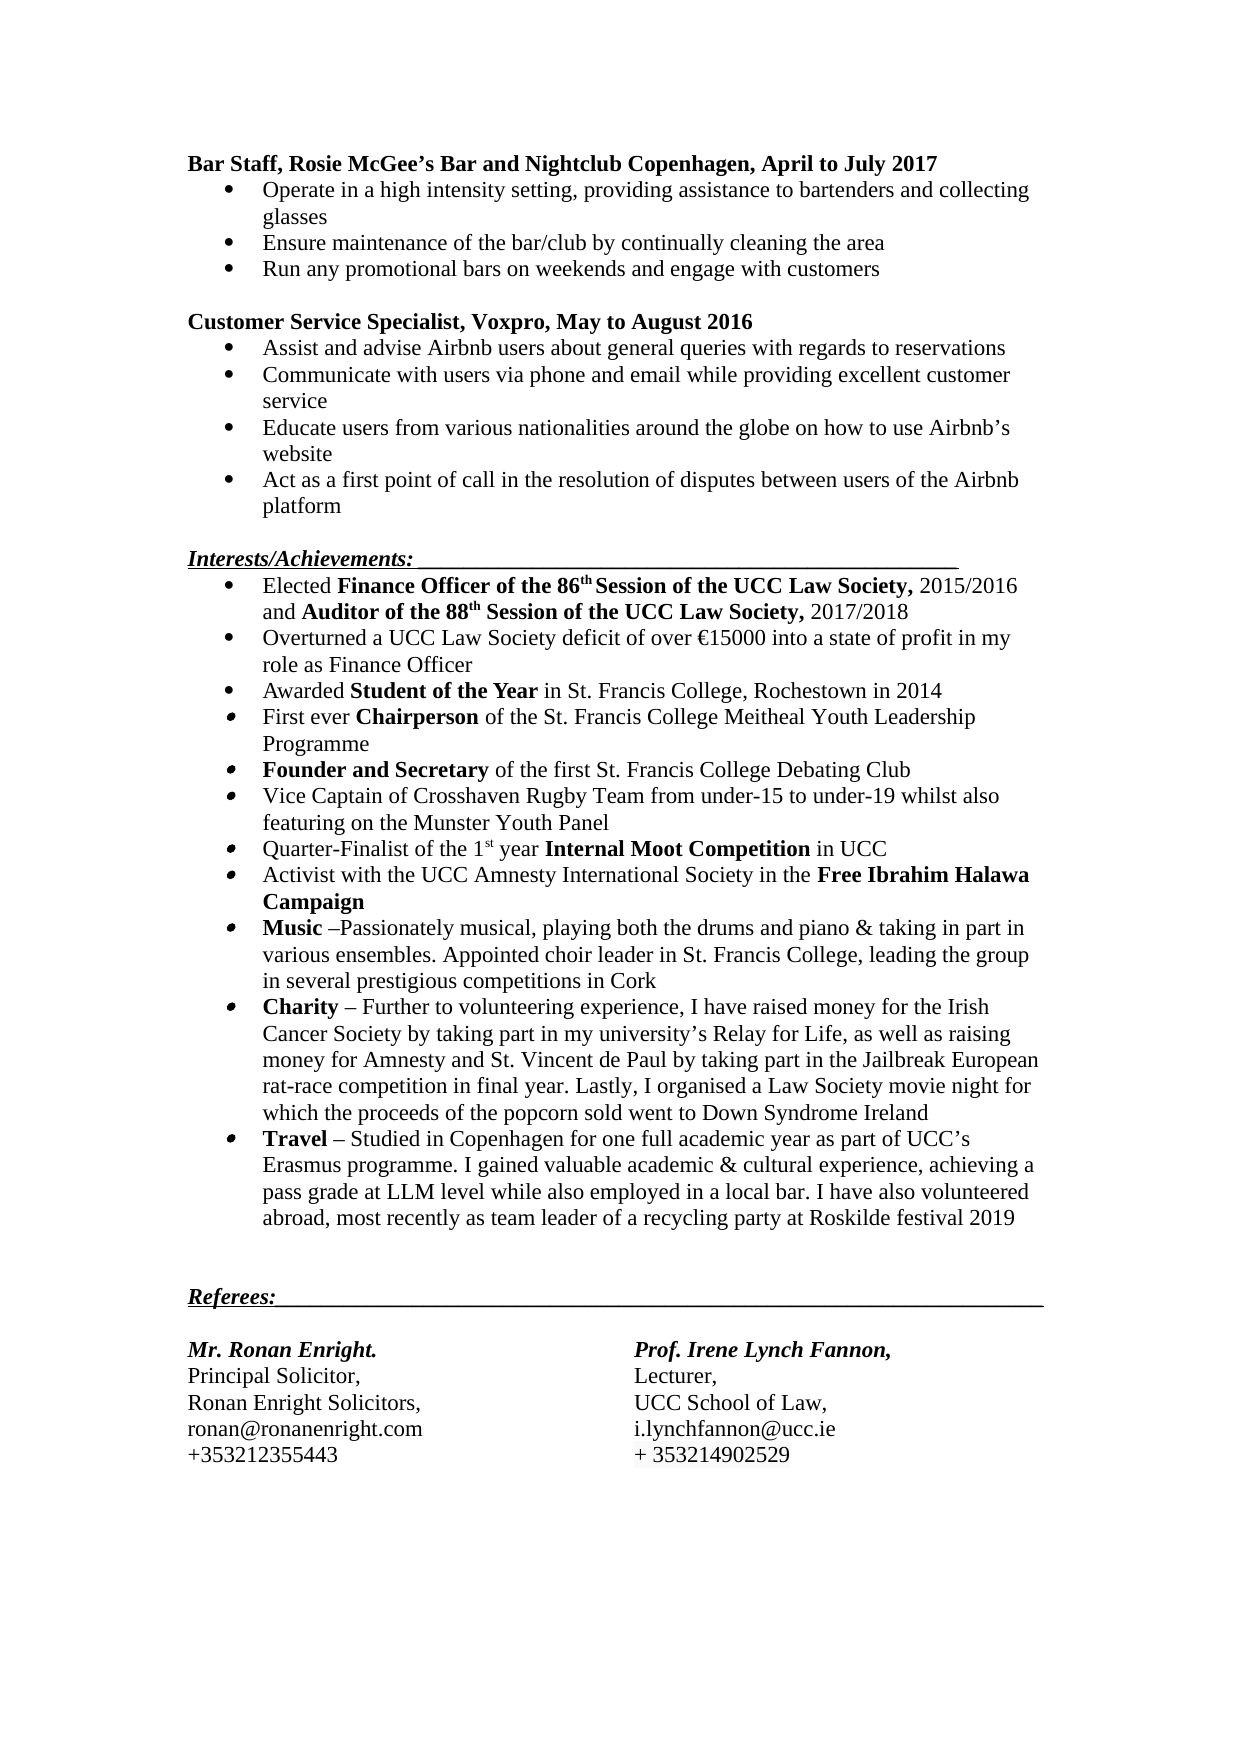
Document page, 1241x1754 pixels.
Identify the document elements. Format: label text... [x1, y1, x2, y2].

list Travel – Studied in Copenhagen for one full academic year as part of UCC’s Erasmus programme. I gained valuable academic & cultural experience, achieving a pass grade at LLM level while also employed in a local bar. I have also volunteered abroad, most recently as team leader of a recycling party at Roskilde festival 2019 [225, 1125, 1053, 1231]
list First ever Chairperson of the St. Francis College Meitheal Youth Leadership Programme [225, 703, 1053, 756]
text Customer Service Specialist, Voxpro, May to August 2016 [187, 308, 1053, 334]
list Activist with the UCC Amnesty International Society in the Free Ibrahim Halawa Campaign [225, 862, 1053, 914]
list Assist and advise Airbnb users about general queries with regards to reservations [225, 334, 1053, 361]
list Elected Finance Officer of the 86th Session of the UCC Law Society, 2015/2016 and Auditor of the 88th Session of the UCC Law Society, 2017/2018 [225, 572, 1053, 624]
list Charity – Further to volunteering experience, I have raised money for the Irish Cancer Society by taking part in my university’s Relay for Life, as well as raising money for Amnesty and St. Vincent de Paul by taking part in the Jailbreak European rat-race competition in final year. Lastly, I organised a Law Society movie night for which the proceeds of the popcorn sold went to Down Syndrome Ireland [225, 993, 1053, 1125]
list Operate in a high intensity setting, providing assistance to bartenders and collecting glasses [225, 176, 1053, 229]
table_header Prof. Irene Lynch Fannon, Lecturer, UCC School of Law, i.lynchfannon@ucc.ie + 353214902529 [623, 1336, 1064, 1468]
table_header Mr. Ronan Enright. Principal Solicitor, Ronan Enright Solicitors, ronan@ronanenright.com +353212355443 [176, 1336, 623, 1468]
list Ensure maintenance of the bar/club by continually cleaning the area [225, 229, 1053, 255]
list Vice Captain of Crosshaven Rugby Team from under-15 to under-19 whilst also featuring on the Munster Youth Panel [225, 782, 1053, 835]
list Founder and Secretary of the first St. Francis College Debating Club [225, 756, 1053, 782]
list Overturned a UCC Law Society deficit of over €15000 into a state of profit in my role as Finance Officer [225, 624, 1053, 677]
list Educate users from various nationalities around the globe on how to use Airbnb’s website [225, 413, 1053, 466]
text Bar Staff, Rosie McGee’s Bar and Nightclub Copenhagen, April to July 2017 [187, 150, 1053, 176]
list Quarter-Finalist of the 1st year Internal Moot Competition in UCC [225, 835, 1053, 862]
list Run any promotional bars on weekends and engage with customers [225, 255, 1053, 282]
text Referees:___________________________________________________________________ [187, 1283, 1053, 1309]
list Act as a first point of call in the resolution of disputes between users of the Airbnb platform [225, 466, 1053, 519]
text Interests/Achievements: _______________________________________________ [187, 545, 1053, 572]
list Communicate with users via phone and email while providing excellent customer service [225, 361, 1053, 413]
list Music –Passionately musical, playing both the drums and piano & taking in part in various ensembles. Appointed choir leader in St. Francis College, leading the group in several prestigious competitions in Cork [225, 914, 1053, 993]
list Awarded Student of the Year in St. Francis College, Rochestown in 2014 [225, 677, 1053, 703]
